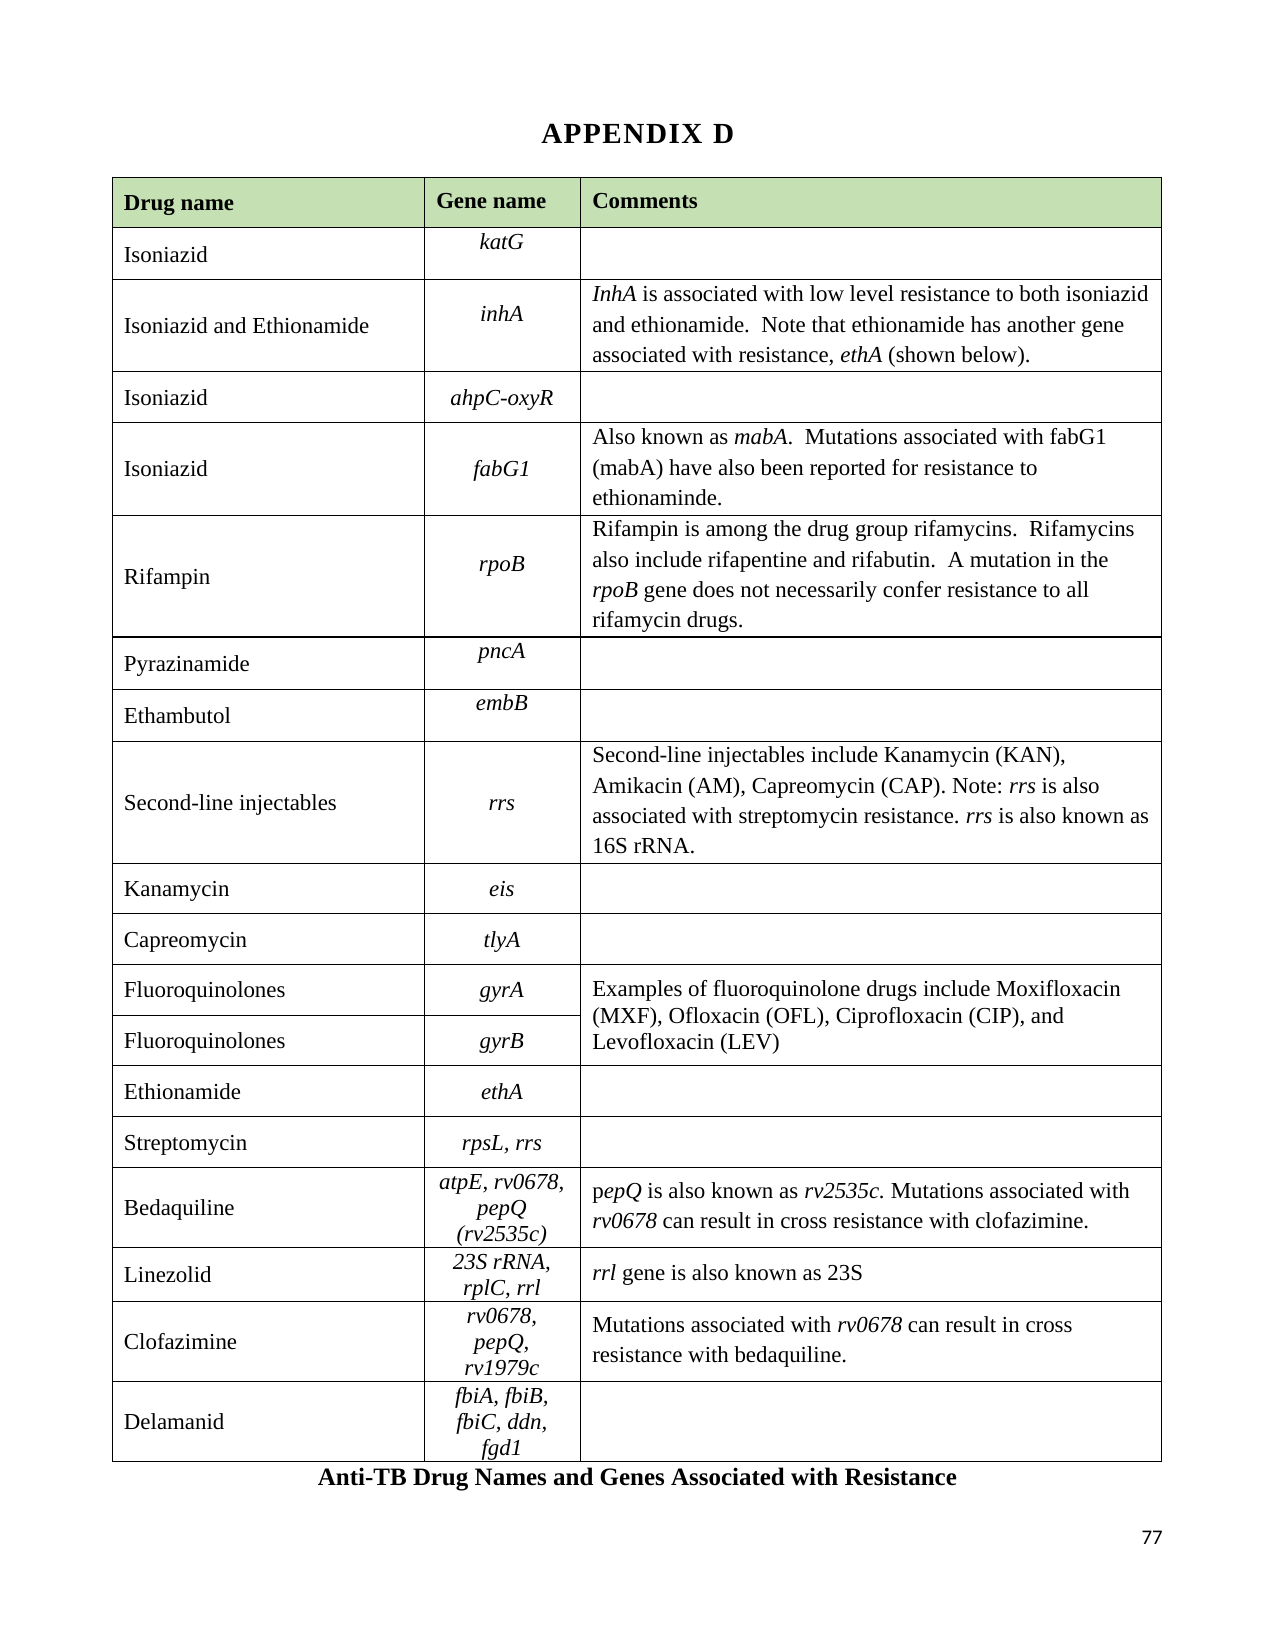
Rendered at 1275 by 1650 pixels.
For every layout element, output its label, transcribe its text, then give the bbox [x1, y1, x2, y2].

table_cell fbiA, fbiB, fbiC, ddn, fgd1 [425, 1382, 580, 1461]
table_cell [581, 864, 1161, 913]
table_cell gyrB [425, 1016, 580, 1065]
table_cell Rifampin [113, 516, 424, 636]
table_cell Second-line injectables include Kanamycin (KAN), Amikacin (AM), Capreomycin (CAP). Note: rrs is also associated with streptomycin resistance. rrs is also known as 16S rRNA. [581, 742, 1161, 862]
table_cell atpE, rv0678, pepQ (rv2535c) [425, 1168, 580, 1247]
table_cell Isoniazid [113, 372, 424, 422]
table_cell Fluoroquinolones [113, 965, 424, 1014]
table_cell katG [425, 228, 580, 279]
table_cell rv0678, pepQ, rv1979c [425, 1302, 580, 1381]
table_cell Also known as mabA. Mutations associated with fabG1 (mabA) have also been reported for resistance to ethionaminde. [581, 423, 1161, 514]
table_cell [581, 1117, 1161, 1167]
table_header Drug name [113, 178, 424, 227]
table_cell Clofazimine [113, 1302, 424, 1381]
table_cell Second-line injectables [113, 742, 424, 862]
table_cell [581, 1382, 1161, 1461]
table_cell [581, 1066, 1161, 1116]
table_cell ahpC-oxyR [425, 372, 580, 422]
table_cell Mutations associated with rv0678 can result in cross resistance with bedaquiline. [581, 1302, 1161, 1381]
table_header Comments [581, 178, 1161, 227]
table_cell [581, 372, 1161, 422]
table_cell fabG1 [425, 423, 580, 514]
table_cell inhA [425, 280, 580, 371]
table_cell Isoniazid [113, 423, 424, 514]
table_cell rpsL, rrs [425, 1117, 580, 1167]
table_cell Kanamycin [113, 864, 424, 913]
table_header Gene name [425, 178, 580, 227]
table_cell ethA [425, 1066, 580, 1116]
table_cell rrl gene is also known as 23S [581, 1248, 1161, 1301]
table_cell [581, 914, 1161, 964]
table_cell Examples of fluoroquinolone drugs include Moxifloxacin (MXF), Ofloxacin (OFL), Ciprofloxacin (CIP), and Levofloxacin (LEV) [581, 965, 1161, 1065]
table_cell gyrA [425, 965, 580, 1014]
table_cell pncA [425, 638, 580, 688]
table_cell Ethambutol [113, 690, 424, 741]
table_cell InhA is associated with low level resistance to both isoniazid and ethionamide. Note that ethionamide has another gene associated with resistance, ethA (shown below). [581, 280, 1161, 371]
table_cell Pyrazinamide [113, 638, 424, 688]
table_cell rpoB [425, 516, 580, 636]
table_cell eis [425, 864, 580, 913]
table_cell tlyA [425, 914, 580, 964]
table_cell embB [425, 690, 580, 741]
table_cell Delamanid [113, 1382, 424, 1461]
table_cell [581, 690, 1161, 741]
table_cell Linezolid [113, 1248, 424, 1301]
table_cell pepQ is also known as rv2535c. Mutations associated with rv0678 can result in cross resistance with clofazimine. [581, 1168, 1161, 1247]
table_cell 23S rRNA, rplC, rrl [425, 1248, 580, 1301]
subtitle Appendix D [112, 117, 1162, 150]
table_cell Fluoroquinolones [113, 1016, 424, 1065]
table_cell [581, 638, 1161, 688]
text Anti-TB Drug Names and Genes Associated with Resistance [112, 1462, 1162, 1491]
table_cell Streptomycin [113, 1117, 424, 1167]
table_cell Isoniazid and Ethionamide [113, 280, 424, 371]
table_cell [581, 228, 1161, 279]
table_cell Rifampin is among the drug group rifamycins. Rifamycins also include rifapentine and rifabutin. A mutation in the rpoB gene does not necessarily confer resistance to all rifamycin drugs. [581, 516, 1161, 636]
table_cell Bedaquiline [113, 1168, 424, 1247]
table_cell rrs [425, 742, 580, 862]
table_cell Isoniazid [113, 228, 424, 279]
table_cell Ethionamide [113, 1066, 424, 1116]
table_cell Capreomycin [113, 914, 424, 964]
